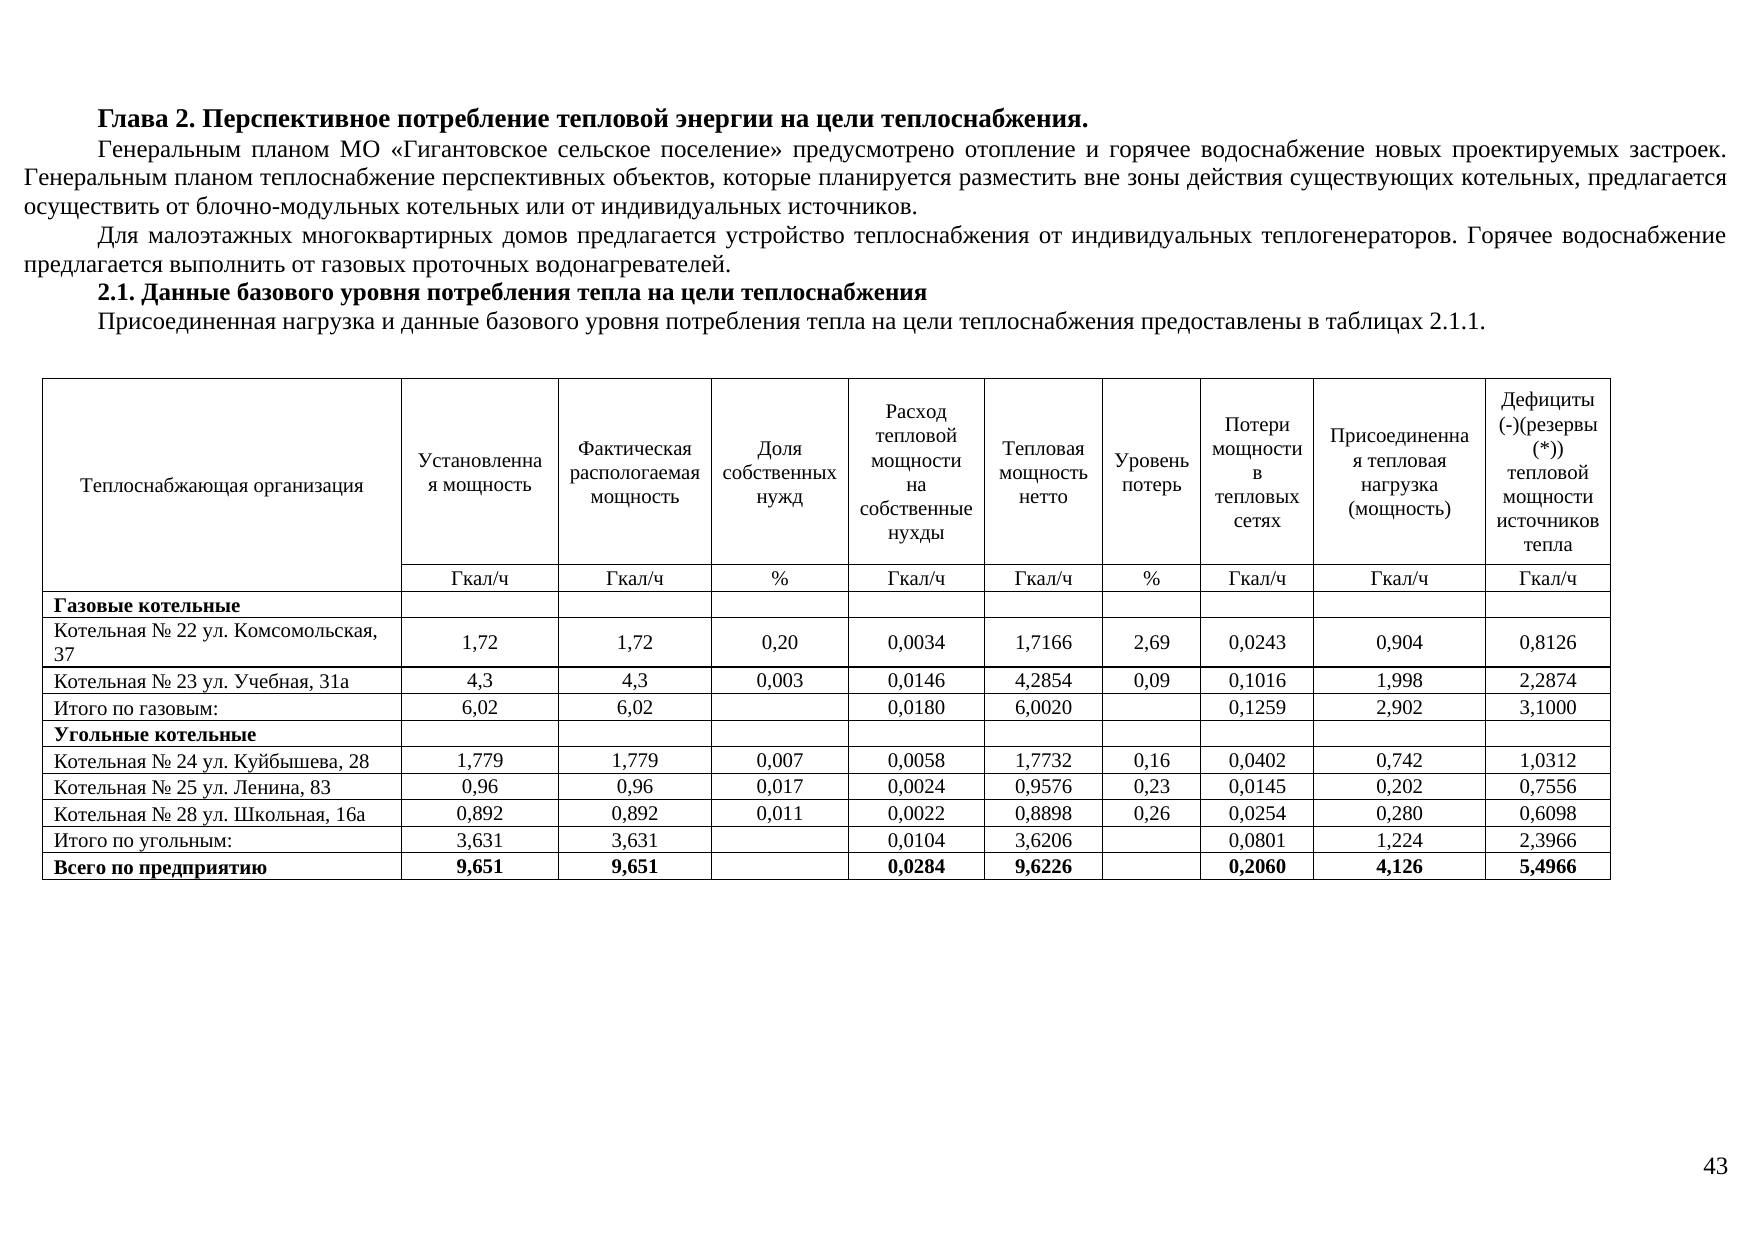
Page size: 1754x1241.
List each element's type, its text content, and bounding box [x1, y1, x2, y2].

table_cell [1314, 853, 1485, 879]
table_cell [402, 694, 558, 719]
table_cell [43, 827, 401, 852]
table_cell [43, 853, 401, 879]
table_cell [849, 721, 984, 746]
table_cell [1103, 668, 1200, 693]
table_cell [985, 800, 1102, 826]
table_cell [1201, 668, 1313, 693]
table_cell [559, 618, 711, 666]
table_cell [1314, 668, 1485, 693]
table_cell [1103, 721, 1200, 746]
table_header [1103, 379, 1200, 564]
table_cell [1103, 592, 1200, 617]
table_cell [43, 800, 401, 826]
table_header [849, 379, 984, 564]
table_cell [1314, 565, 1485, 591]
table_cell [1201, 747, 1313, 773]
text Генеральным планом МО «Гигантовское сельское поселение» предусмотрено отопление и горячее водоснабжение новых проектируемых застроек. Генеральным планом теплоснабжение перспективных объектов, которые планируется разместить вне зоны действия существующих котельных, предлагается осуществить от блочно-модульных котельных или от индивидуальных источников. [24, 134, 1728, 220]
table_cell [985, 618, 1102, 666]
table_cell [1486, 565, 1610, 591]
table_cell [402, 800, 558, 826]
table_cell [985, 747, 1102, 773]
text 2.1. Данные базового уровня потребления тепла на цели теплоснабжения [24, 277, 1728, 306]
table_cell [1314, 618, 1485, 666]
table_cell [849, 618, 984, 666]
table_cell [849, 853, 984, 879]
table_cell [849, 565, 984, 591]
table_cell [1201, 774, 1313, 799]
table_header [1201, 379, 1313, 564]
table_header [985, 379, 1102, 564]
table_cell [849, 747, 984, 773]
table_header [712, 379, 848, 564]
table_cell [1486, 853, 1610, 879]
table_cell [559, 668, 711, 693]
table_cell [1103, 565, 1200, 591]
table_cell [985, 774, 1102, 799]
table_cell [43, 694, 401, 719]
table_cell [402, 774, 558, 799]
text Присоединенная нагрузка и данные базового уровня потребления тепла на цели теплоснабжения предоставлены в таблицах 2.1.1. [24, 306, 1728, 335]
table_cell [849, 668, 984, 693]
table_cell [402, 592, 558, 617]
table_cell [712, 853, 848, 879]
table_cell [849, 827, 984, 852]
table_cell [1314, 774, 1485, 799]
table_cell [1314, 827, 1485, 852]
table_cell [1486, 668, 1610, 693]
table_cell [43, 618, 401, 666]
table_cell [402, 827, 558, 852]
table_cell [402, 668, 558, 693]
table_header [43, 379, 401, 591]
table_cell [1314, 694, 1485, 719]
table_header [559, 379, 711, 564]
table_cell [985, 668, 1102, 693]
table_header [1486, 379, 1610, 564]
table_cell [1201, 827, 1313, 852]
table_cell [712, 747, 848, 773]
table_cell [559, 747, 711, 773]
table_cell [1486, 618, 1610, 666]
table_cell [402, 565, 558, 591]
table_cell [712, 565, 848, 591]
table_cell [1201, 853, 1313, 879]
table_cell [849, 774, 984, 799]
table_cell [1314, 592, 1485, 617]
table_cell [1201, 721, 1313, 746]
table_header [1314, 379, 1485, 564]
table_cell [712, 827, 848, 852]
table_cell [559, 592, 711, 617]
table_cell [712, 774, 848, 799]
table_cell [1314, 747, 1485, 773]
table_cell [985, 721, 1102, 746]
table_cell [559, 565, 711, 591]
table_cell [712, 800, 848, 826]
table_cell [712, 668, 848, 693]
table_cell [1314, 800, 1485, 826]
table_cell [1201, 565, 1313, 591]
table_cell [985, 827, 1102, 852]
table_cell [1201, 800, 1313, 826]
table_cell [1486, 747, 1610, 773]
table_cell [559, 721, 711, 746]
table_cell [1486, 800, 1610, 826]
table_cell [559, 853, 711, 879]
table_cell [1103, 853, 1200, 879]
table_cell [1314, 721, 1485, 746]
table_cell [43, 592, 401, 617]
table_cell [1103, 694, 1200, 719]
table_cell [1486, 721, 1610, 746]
text Глава 2. Перспективное потребление тепловой энергии на цели теплоснабжения. [24, 103, 1728, 134]
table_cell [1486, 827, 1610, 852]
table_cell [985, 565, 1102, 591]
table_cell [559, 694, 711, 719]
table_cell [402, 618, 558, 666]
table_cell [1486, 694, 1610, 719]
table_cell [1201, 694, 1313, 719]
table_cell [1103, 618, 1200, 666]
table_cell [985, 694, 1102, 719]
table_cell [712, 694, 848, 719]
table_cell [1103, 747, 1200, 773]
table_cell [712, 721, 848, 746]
text Для малоэтажных многоквартирных домов предлагается устройство теплоснабжения от индивидуальных теплогенераторов. Горячее водоснабжение предлагается выполнить от газовых проточных водонагревателей. [24, 220, 1728, 277]
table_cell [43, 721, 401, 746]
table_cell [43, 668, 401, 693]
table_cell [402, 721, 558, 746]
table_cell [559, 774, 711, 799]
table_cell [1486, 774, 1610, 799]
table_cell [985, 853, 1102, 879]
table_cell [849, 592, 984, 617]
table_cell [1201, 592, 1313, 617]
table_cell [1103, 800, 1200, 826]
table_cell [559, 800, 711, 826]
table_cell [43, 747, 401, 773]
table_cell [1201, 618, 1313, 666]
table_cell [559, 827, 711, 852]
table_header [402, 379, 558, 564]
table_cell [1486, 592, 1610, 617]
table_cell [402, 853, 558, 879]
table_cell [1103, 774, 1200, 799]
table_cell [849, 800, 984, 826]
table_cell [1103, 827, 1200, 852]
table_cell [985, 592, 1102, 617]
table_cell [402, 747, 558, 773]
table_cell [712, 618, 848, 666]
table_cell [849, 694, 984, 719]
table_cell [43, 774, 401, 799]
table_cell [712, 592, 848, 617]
